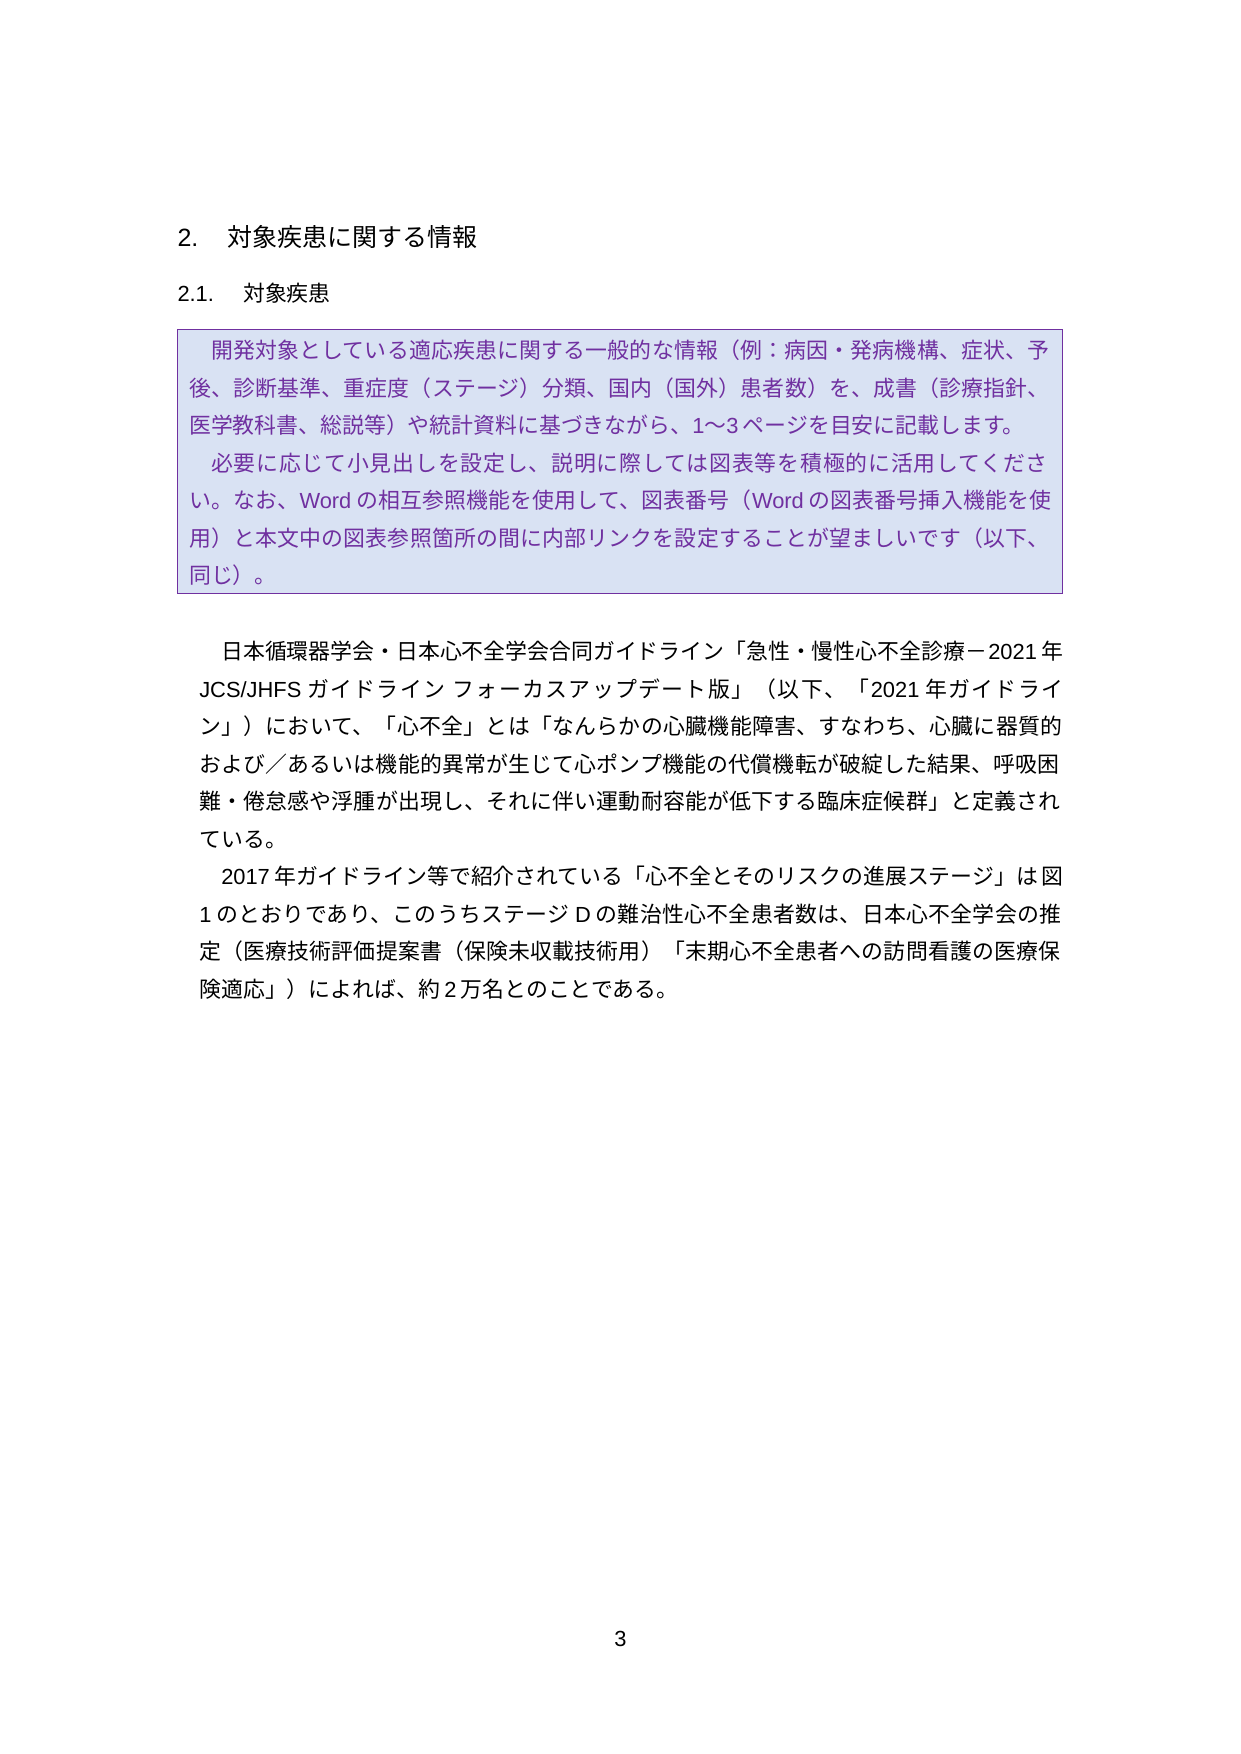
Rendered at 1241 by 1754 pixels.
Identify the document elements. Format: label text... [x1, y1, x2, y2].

text 日本循環器学会・日本心不全学会合同ガイドライン「急性・慢性心不全診療－2021年JCS/JHFSガイドライン フォーカスアップデート版」（以下、「2021年ガイドライン」）において、「心不全」とは「なんらかの心臓機能障害、すなわち、心臓に器質的および／あるいは機能的異常が生じて心ポンプ機能の代償機転が破綻した結果、呼吸困難・倦怠感や浮腫が出現し、それに伴い運動耐容能が低下する臨床症候群」と定義されている。 [199, 631, 1063, 856]
subtitle 対象疾患 [177, 273, 1063, 311]
table_header 開発対象としている適応疾患に関する一般的な情報（例：病因・発病機構、症状、予後、診断基準、重症度（ステージ）分類、国内（国外）患者数）を、成書（診療指針、医学教科書、総説等）や統計資料に基づきながら、1～3ページを目安に記載します。 必要に応じて小見出しを設定し、説明に際しては図表等を積極的に活用してください。なお、Wordの相互参照機能を使用して、図表番号（Wordの図表番号挿入機能を使用）と本文中の図表参照箇所の間に内部リンクを設定することが望ましいです（以下、同じ）。 [178, 330, 1062, 593]
text 2017年ガイドライン等で紹介されている「心不全とそのリスクの進展ステージ」は図 1のとおりであり、このうちステージDの難治性心不全患者数は、日本心不全学会の推定（医療技術評価提案書（保険未収載技術用）「末期心不全患者への訪問看護の医療保険適応」）によれば、約2万名とのことである。 [199, 856, 1063, 1006]
subtitle 対象疾患に関する情報 [177, 217, 1063, 254]
